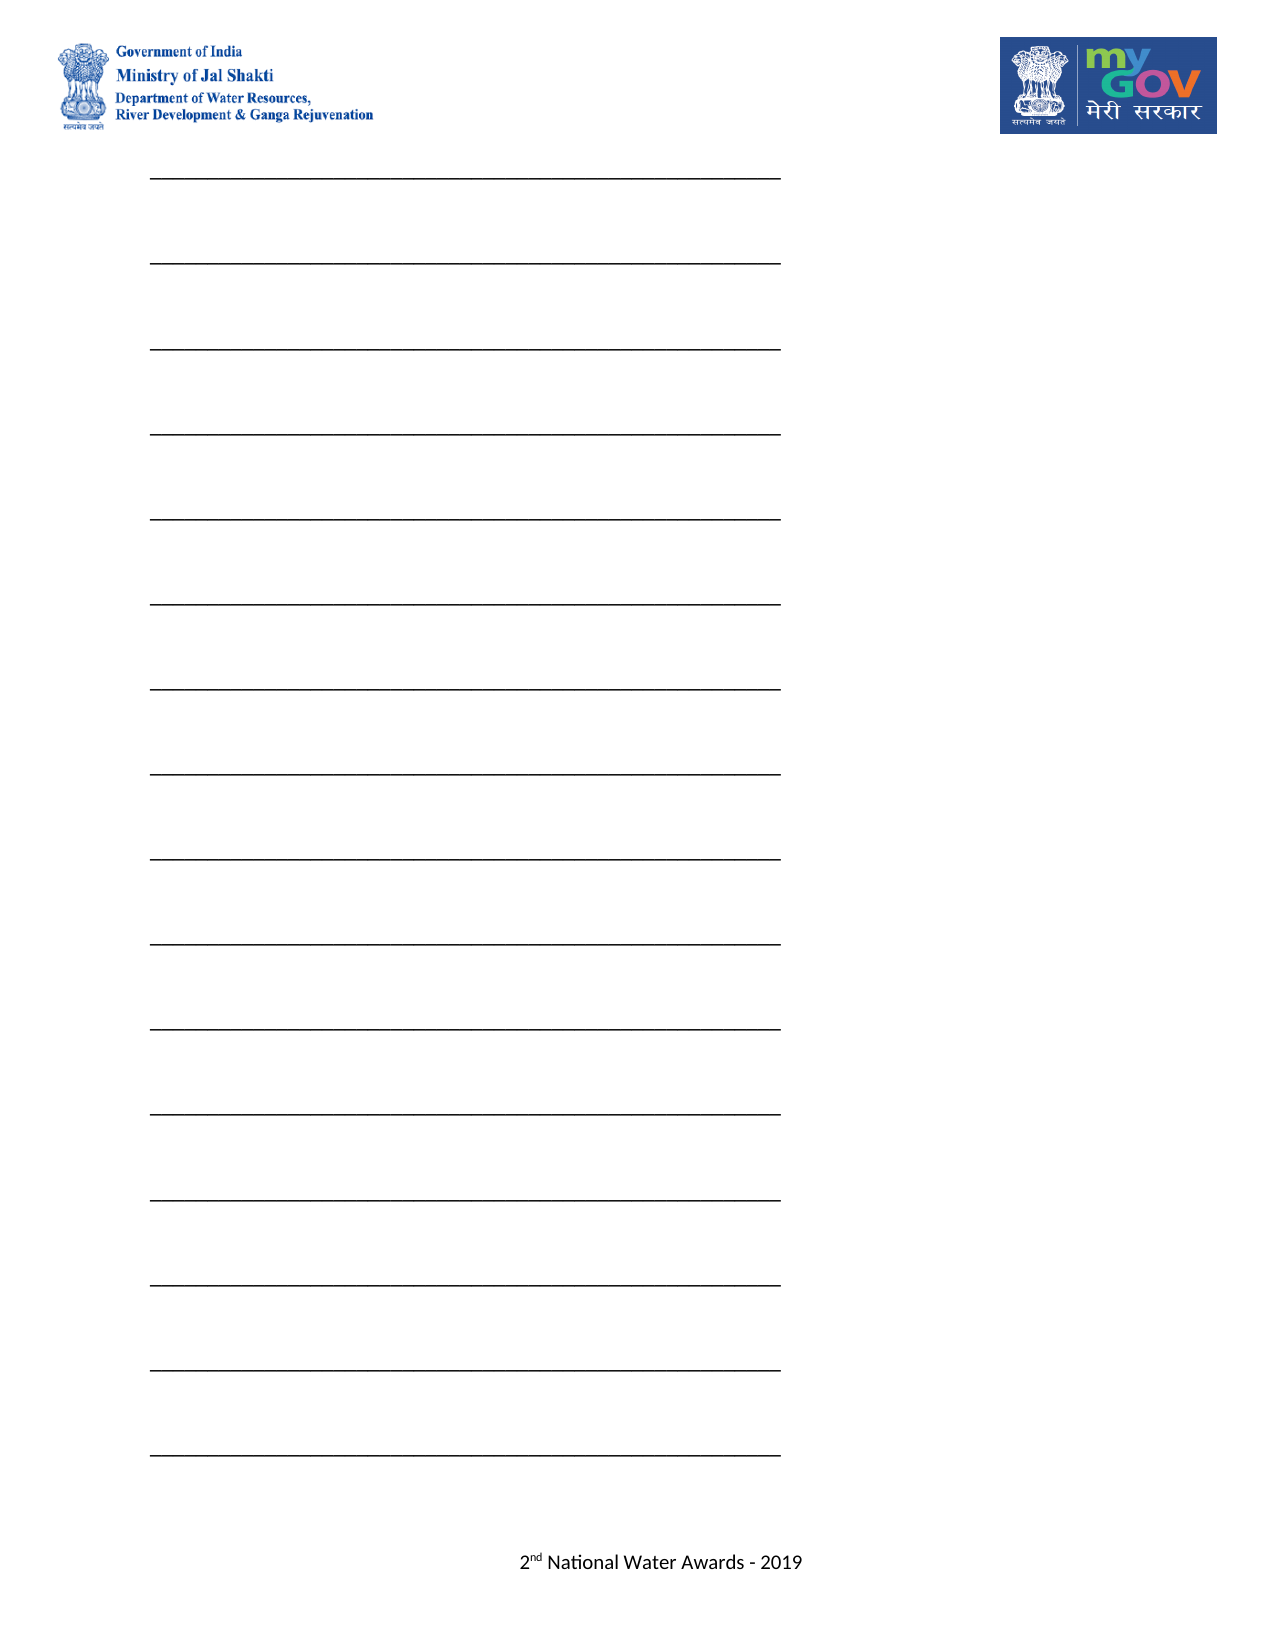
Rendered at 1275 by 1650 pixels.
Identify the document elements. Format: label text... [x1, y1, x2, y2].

text _______________________________________________________ [150, 576, 1172, 609]
text _______________________________________________________ [150, 1171, 1172, 1205]
text _______________________________________________________ [150, 1001, 1172, 1035]
text _______________________________________________________ [150, 661, 1172, 695]
picture [56, 38, 389, 134]
text _______________________________________________________ [150, 746, 1172, 780]
text _______________________________________________________ [150, 150, 1172, 184]
text _______________________________________________________ [150, 916, 1172, 950]
text _______________________________________________________ [150, 1427, 1172, 1461]
text _______________________________________________________ [150, 1256, 1172, 1290]
picture [1000, 37, 1217, 134]
text _______________________________________________________ [150, 405, 1172, 439]
text _______________________________________________________ [150, 1341, 1172, 1376]
text _______________________________________________________ [150, 320, 1172, 354]
text _______________________________________________________ [150, 831, 1172, 865]
text _______________________________________________________ [150, 1086, 1172, 1120]
text _______________________________________________________ [150, 490, 1172, 524]
text _______________________________________________________ [150, 235, 1172, 269]
